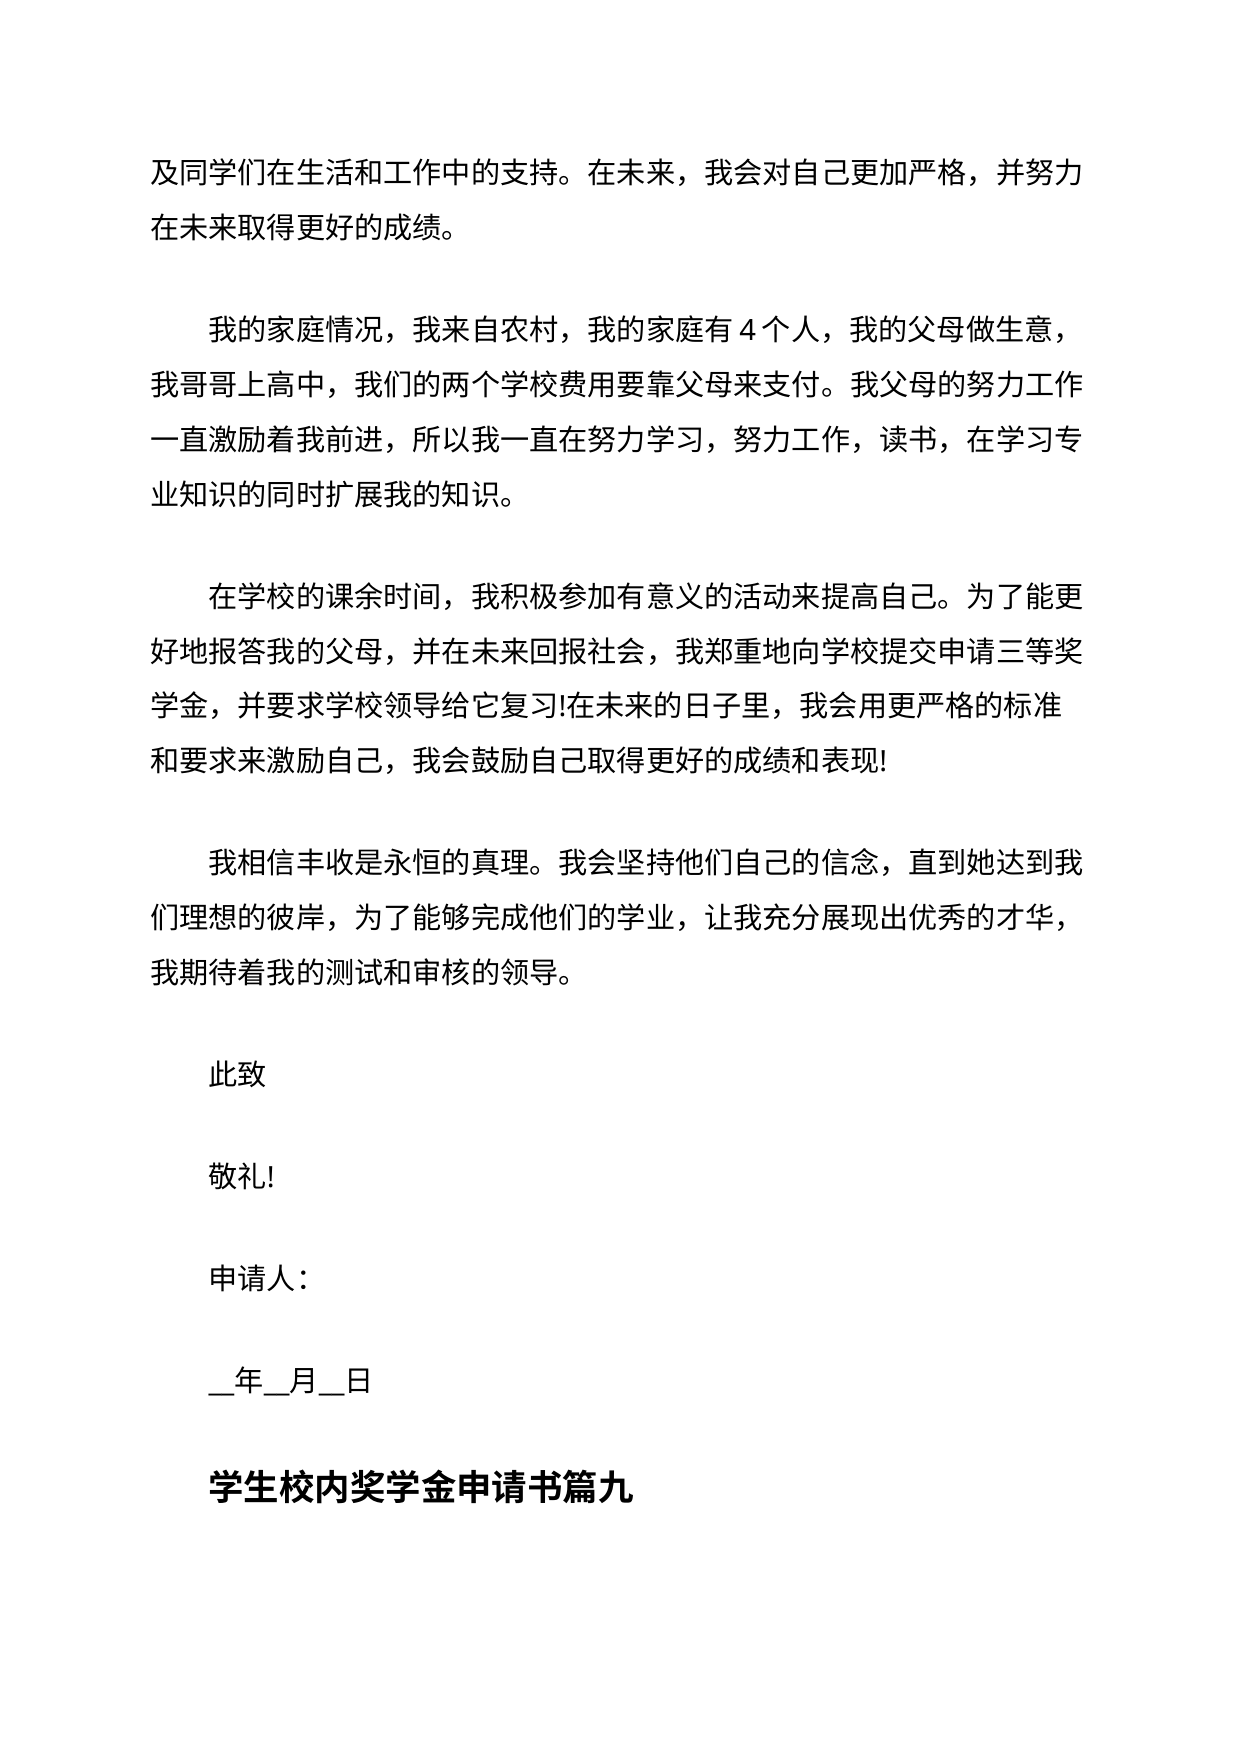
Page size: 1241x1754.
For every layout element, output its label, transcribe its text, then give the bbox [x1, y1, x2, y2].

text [150, 150, 1090, 247]
text __年__月__日 [150, 1357, 1090, 1399]
text 敬礼! [150, 1153, 1090, 1196]
text 在学校的课余时间，我积极参加有意义的活动来提高自己。为了能更好地报答我的父母，并在未来回报社会，我郑重地向学校提交申请三等奖学金，并要求学校领导给它复习!在未来的日子里，我会用更严格的标准和要求来激励自己，我会鼓励自己取得更好的成绩和表现! [150, 573, 1090, 780]
text 申请人： [150, 1255, 1090, 1298]
text 此致 [150, 1052, 1090, 1094]
text 学生校内奖学金申请书篇九 [150, 1459, 1090, 1510]
text 我相信丰收是永恒的真理。我会坚持他们自己的信念，直到她达到我们理想的彼岸，为了能够完成他们的学业，让我充分展现出优秀的才华，我期待着我的测试和审核的领导。 [150, 840, 1090, 992]
text 我的家庭情况，我来自农村，我的家庭有4个人，我的父母做生意，我哥哥上高中，我们的两个学校费用要靠父母来支付。我父母的努力工作一直激励着我前进，所以我一直在努力学习，努力工作，读书，在学习专业知识的同时扩展我的知识。 [150, 307, 1090, 514]
